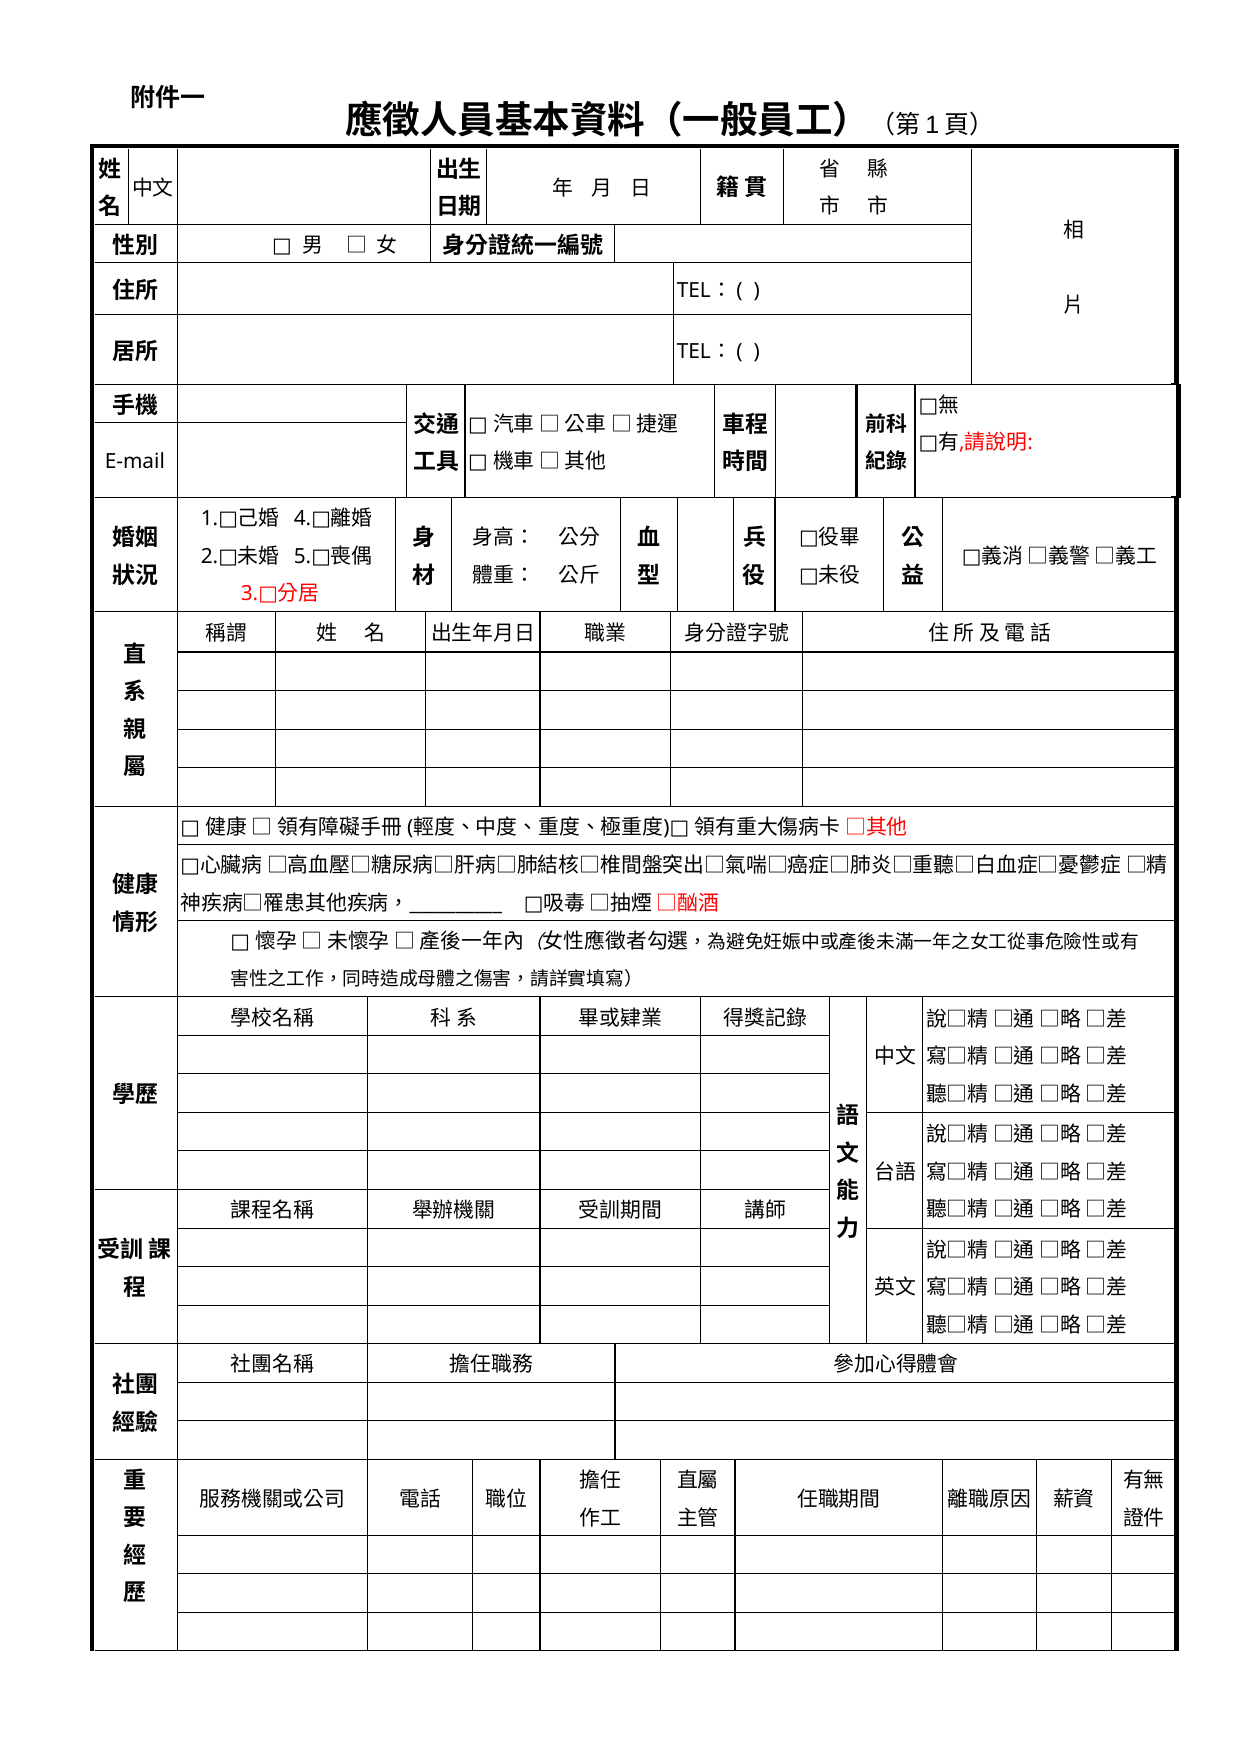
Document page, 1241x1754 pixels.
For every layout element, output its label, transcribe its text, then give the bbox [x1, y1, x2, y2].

table_cell [178, 1306, 367, 1343]
table_cell TEL： ( ) [674, 263, 971, 314]
table_cell 社團名稱 [178, 1344, 367, 1382]
table_cell □心臟病 □高血壓□糖尿病□肝病□肺結核□椎間盤突出□氣喘□癌症□肺炎□重聽□白血症□憂鬱症 □精神疾病□罹患其他疾病，__________ □吸毒 □抽煙 □酗酒 [178, 845, 1174, 920]
table_cell [178, 1036, 367, 1073]
table_cell 直屬 主管 [661, 1460, 734, 1535]
table_cell [671, 768, 802, 806]
table_cell [803, 768, 1174, 806]
table_cell [368, 1151, 539, 1189]
table_cell 離職原因 [943, 1460, 1036, 1535]
table_cell 舉辦機關 [368, 1190, 539, 1227]
table_cell [701, 1267, 829, 1304]
table_cell [178, 768, 275, 806]
table_cell [473, 1536, 539, 1573]
table_cell [1112, 1613, 1174, 1650]
table_cell [368, 1229, 539, 1266]
table_header 年 月 日 [487, 148, 700, 223]
table_cell [178, 263, 673, 314]
table_cell [368, 1536, 472, 1573]
table_cell [178, 691, 275, 728]
table_cell [368, 1267, 539, 1304]
table_cell [426, 768, 539, 806]
table_cell 車程 時間 [715, 385, 775, 497]
table_cell 電話 [368, 1460, 472, 1535]
table_header 籍 貫 [701, 148, 783, 223]
table_cell □ 懷孕 □ 未懷孕 □ 產後一年內（女性應徵者勾選，為避免妊娠中或產後未滿一年之女工從事危險性或有害性之工作，同時造成母體之傷害，請詳實填寫） [178, 921, 1174, 996]
table_cell [541, 1113, 700, 1150]
table_cell 身 材 [396, 498, 451, 611]
table_cell □無 □有,請說明: [916, 385, 1176, 497]
table_cell 兵 役 [734, 498, 774, 611]
table_cell [178, 1383, 367, 1420]
table_cell 學歷 [94, 997, 177, 1189]
table_cell [178, 1229, 367, 1266]
table_cell 英文 [867, 1229, 922, 1343]
table_cell [368, 1036, 539, 1073]
table_cell [368, 1383, 614, 1420]
table_cell [541, 1229, 700, 1266]
table_cell [671, 691, 802, 728]
table_cell 受訓 課程 [94, 1190, 177, 1343]
table_cell [426, 730, 539, 767]
table_cell 公 益 [884, 498, 942, 611]
table_cell [368, 1421, 614, 1459]
table_cell 受訓期間 [541, 1190, 700, 1227]
table_cell [1037, 1613, 1111, 1650]
table_cell [616, 1383, 1174, 1420]
table_cell □義消 □義警 □義工 [943, 498, 1174, 611]
table_cell □役畢 □未役 [776, 498, 883, 611]
table_header 相 片 [972, 148, 1176, 383]
table_cell [1037, 1574, 1111, 1612]
table_cell [541, 1306, 700, 1343]
table_cell 科 系 [368, 997, 539, 1035]
table_cell 住 所 及 電 話 [803, 612, 1174, 651]
table_cell 任職期間 [736, 1460, 942, 1535]
table_cell 職業 [541, 612, 670, 651]
table_cell [803, 730, 1174, 767]
table_cell 說□精 □通 □略 □差 寫□精 □通 □略 □差 聽□精 □通 □略 □差 [923, 997, 1174, 1112]
table_cell [541, 730, 670, 767]
table_cell 身高： 公分 體重： 公斤 [452, 498, 620, 611]
table_cell 交通 工具 [407, 385, 464, 497]
table_cell [803, 653, 1174, 690]
table_cell 中文 [867, 997, 922, 1112]
table_cell [1112, 1574, 1174, 1612]
table_cell [701, 1306, 829, 1343]
table_cell [701, 1074, 829, 1112]
table_cell [426, 691, 539, 728]
table_cell [1112, 1536, 1174, 1573]
table_cell [541, 1074, 700, 1112]
table_cell [541, 1613, 660, 1650]
table_cell [368, 1074, 539, 1112]
table_cell [671, 653, 802, 690]
table_cell 姓 名 [276, 612, 425, 651]
table_cell □ 男 □ 女 [178, 225, 430, 262]
table_cell 服務機關或公司 [178, 1460, 367, 1535]
table_cell [473, 1574, 539, 1612]
table_cell [178, 1151, 367, 1189]
table_cell [943, 1536, 1036, 1573]
table_cell 課程名稱 [178, 1190, 367, 1227]
table_cell [776, 385, 855, 497]
table_cell [661, 1536, 734, 1573]
table_cell [541, 1151, 700, 1189]
table_cell [736, 1536, 942, 1573]
table_cell [178, 653, 275, 690]
table_cell [178, 730, 275, 767]
table_cell [276, 653, 425, 690]
table_cell [178, 1536, 367, 1573]
table_cell 社團 經驗 [94, 1344, 177, 1459]
table_cell 1.□己婚 4.□離婚 2.□未婚 5.□喪偶 3.□分居 [178, 498, 395, 611]
table_cell [541, 1574, 660, 1612]
table_cell [178, 1421, 367, 1459]
table_cell 直 系 親 屬 [94, 612, 177, 806]
table_cell [943, 1613, 1036, 1650]
table_cell 血 型 [621, 498, 677, 611]
table_header [178, 148, 430, 223]
table_header 省 縣 市 市 [784, 148, 971, 223]
table_cell 重 要 經 歷 [94, 1460, 177, 1650]
table_cell 健康 情形 [94, 807, 177, 996]
table_cell 居所 [94, 315, 177, 383]
table_cell [541, 1036, 700, 1073]
table_cell [178, 1074, 367, 1112]
table_cell [178, 385, 406, 422]
table_cell 婚姻 狀況 [94, 498, 177, 611]
table_cell [616, 1421, 1174, 1459]
table_cell [661, 1613, 734, 1650]
table_header 出生日期 [431, 148, 486, 223]
table_cell [541, 653, 670, 690]
table_cell [473, 1613, 539, 1650]
table_cell [803, 691, 1174, 728]
table_cell [178, 1613, 367, 1650]
table_cell [701, 1151, 829, 1189]
table_cell [1037, 1536, 1111, 1573]
table_cell [368, 1113, 539, 1150]
table_cell 薪資 [1037, 1460, 1111, 1535]
table_cell [276, 691, 425, 728]
table_cell [178, 423, 406, 497]
table_cell 學校名稱 [178, 997, 367, 1035]
table_cell TEL： ( ) [674, 315, 971, 383]
table_header 姓名 [94, 148, 128, 223]
table_cell [178, 1113, 367, 1150]
table_cell [368, 1306, 539, 1343]
table_cell 稱謂 [178, 612, 275, 651]
table_cell 出生年月日 [426, 612, 539, 651]
table_cell [541, 1267, 700, 1304]
table_cell 擔任職務 [368, 1344, 614, 1382]
table_cell [178, 1574, 367, 1612]
table_cell □ 汽車 □ 公車 □ 捷運 □ 機車 □ 其他 [466, 385, 714, 497]
table_cell [701, 1036, 829, 1073]
table_cell [701, 1229, 829, 1266]
table_cell [701, 1113, 829, 1150]
table_cell 前科紀錄 [858, 385, 914, 497]
table_cell 職位 [473, 1460, 539, 1535]
table_cell [426, 653, 539, 690]
table_cell □ 健康 □ 領有障礙手冊 (輕度、中度、重度、極重度)□ 領有重大傷病卡 □其他 [178, 807, 1174, 844]
table_cell [661, 1574, 734, 1612]
table_cell 說□精 □通 □略 □差 寫□精 □通 □略 □差 聽□精 □通 □略 □差 [923, 1229, 1174, 1343]
table_cell 手機 [94, 385, 177, 422]
table_cell [736, 1613, 942, 1650]
table_cell 說□精 □通 □略 □差 寫□精 □通 □略 □差 聽□精 □通 □略 □差 [923, 1113, 1174, 1227]
table_cell [615, 225, 971, 262]
table_cell 住所 [94, 263, 177, 314]
table_cell 擔任 作工 [541, 1460, 660, 1535]
table_cell [943, 1574, 1036, 1612]
table_cell [276, 768, 425, 806]
table_cell [541, 1536, 660, 1573]
table_cell [541, 691, 670, 728]
table_cell [671, 730, 802, 767]
table_cell [276, 730, 425, 767]
table_cell 語文能力 [830, 997, 866, 1343]
table_cell [368, 1574, 472, 1612]
table_cell [736, 1574, 942, 1612]
subtitle 應徵人員基本資料（一般員工）（第1頁） [168, 89, 1171, 144]
table_cell 有無證件 [1112, 1460, 1174, 1535]
table_cell 身分證字號 [671, 612, 802, 651]
table_cell 講師 [701, 1190, 829, 1227]
table_cell [541, 768, 670, 806]
table_cell 性別 [94, 225, 177, 262]
table_cell 身分證統一編號 [431, 225, 614, 262]
table_cell E-mail [94, 423, 177, 497]
table_cell 得獎記錄 [701, 997, 829, 1035]
table_cell [678, 498, 733, 611]
table_cell 參加心得體會 [616, 1344, 1174, 1382]
table_cell [178, 1267, 367, 1304]
table_cell [368, 1613, 472, 1650]
table_cell 畢或肄業 [541, 997, 700, 1035]
table_cell 台語 [867, 1113, 922, 1227]
table_cell [178, 315, 673, 383]
table_header 中文 [129, 148, 177, 223]
